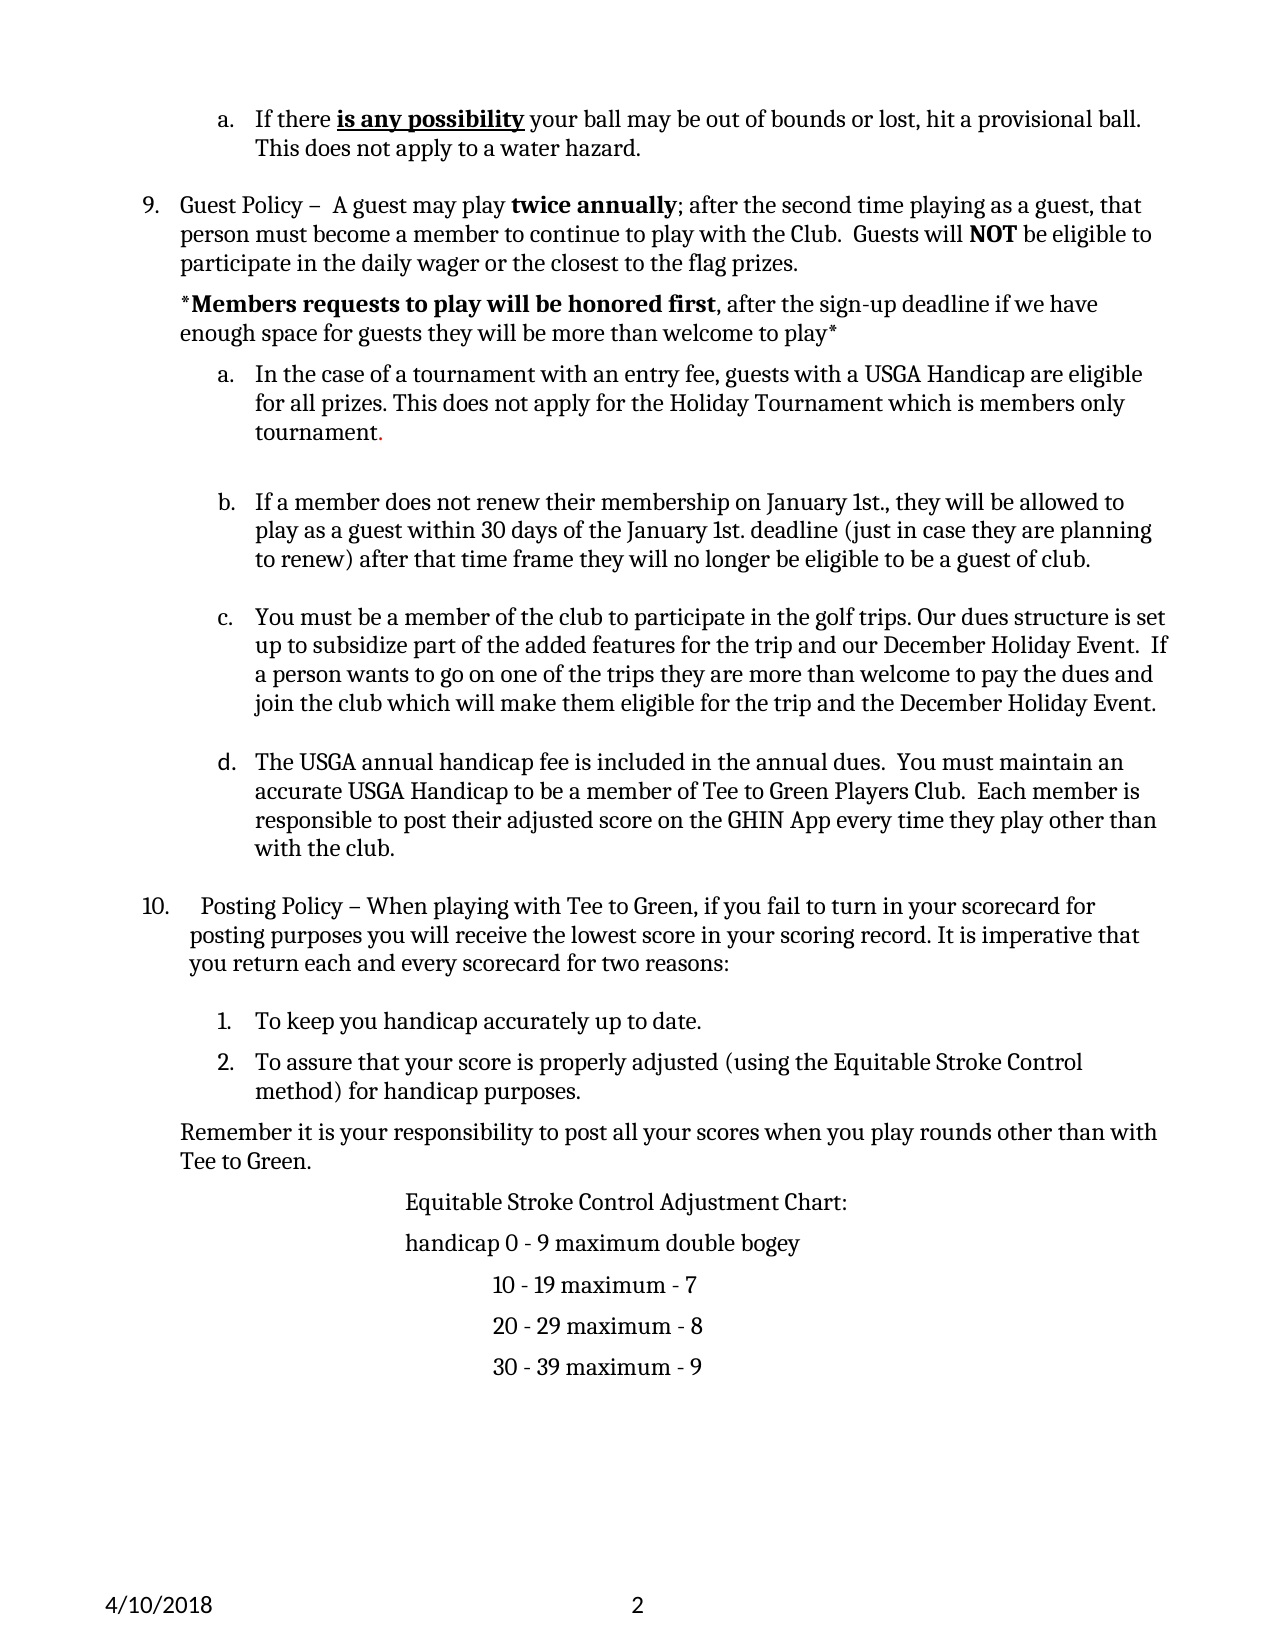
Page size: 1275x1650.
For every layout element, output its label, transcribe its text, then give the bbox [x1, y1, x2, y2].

text 20 - 29 maximum - 8 [405, 1312, 1170, 1341]
list If there is any possibility your ball may be out of bounds or lost, hit a provisional ball. This does not apply to a water hazard. [217, 105, 1170, 162]
list The USGA annual handicap fee is included in the annual dues. You must maintain an accurate USGA Handicap to be a member of Tee to Green Players Club. Each member is responsible to post their adjusted score on the GHIN App every time they play other than with the club. [217, 746, 1170, 863]
text handicap 0 - 9 maximum double bogey [405, 1229, 1170, 1258]
list In the case of a tournament with an entry fee, guests with a USGA Handicap are eligible for all prizes. This does not apply for the Holiday Tournament which is members only tournament. [217, 360, 1170, 446]
text *Members requests to play will be honored first, after the sign-up deadline if we have enough space for guests they will be more than welcome to play* [180, 290, 1170, 347]
text Equitable Stroke Control Adjustment Chart: [405, 1188, 1170, 1217]
list If a member does not renew their membership on January 1st., they will be allowed to play as a guest within 30 days of the January 1st. deadline (just in case they are planning to renew) after that time frame they will no longer be eligible to be a guest of club. [217, 487, 1170, 574]
list To assure that your score is properly adjusted (using the Equitable Stroke Control method) for handicap purposes. [217, 1048, 1170, 1106]
list To keep you handicap accurately up to date. [217, 1007, 1170, 1036]
list You must be a member of the club to participate in the golf trips. Our dues structure is set up to subsidize part of the added features for the trip and our December Holiday Event. If a person wants to go on one of the trips they are more than welcome to pay the dues and join the club which will make them eligible for the trip and the December Holiday Event. [217, 602, 1170, 717]
text 10 - 19 maximum - 7 [405, 1271, 1170, 1299]
text 30 - 39 maximum - 9 [405, 1353, 1170, 1382]
list Guest Policy – A guest may play twice annually; after the second time playing as a guest, that person must become a member to continue to play with the Club. Guests will NOT be eligible to participate in the daily wager or the closest to the flag prizes. [142, 191, 1170, 277]
text Remember it is your responsibility to post all your scores when you play rounds other than with Tee to Green. [180, 1118, 1170, 1176]
list Posting Policy – When playing with Tee to Green, if you fail to turn in your scorecard for posting purposes you will receive the lowest score in your scoring record. It is imperative that you return each and every scorecard for two reasons: [142, 892, 1170, 978]
